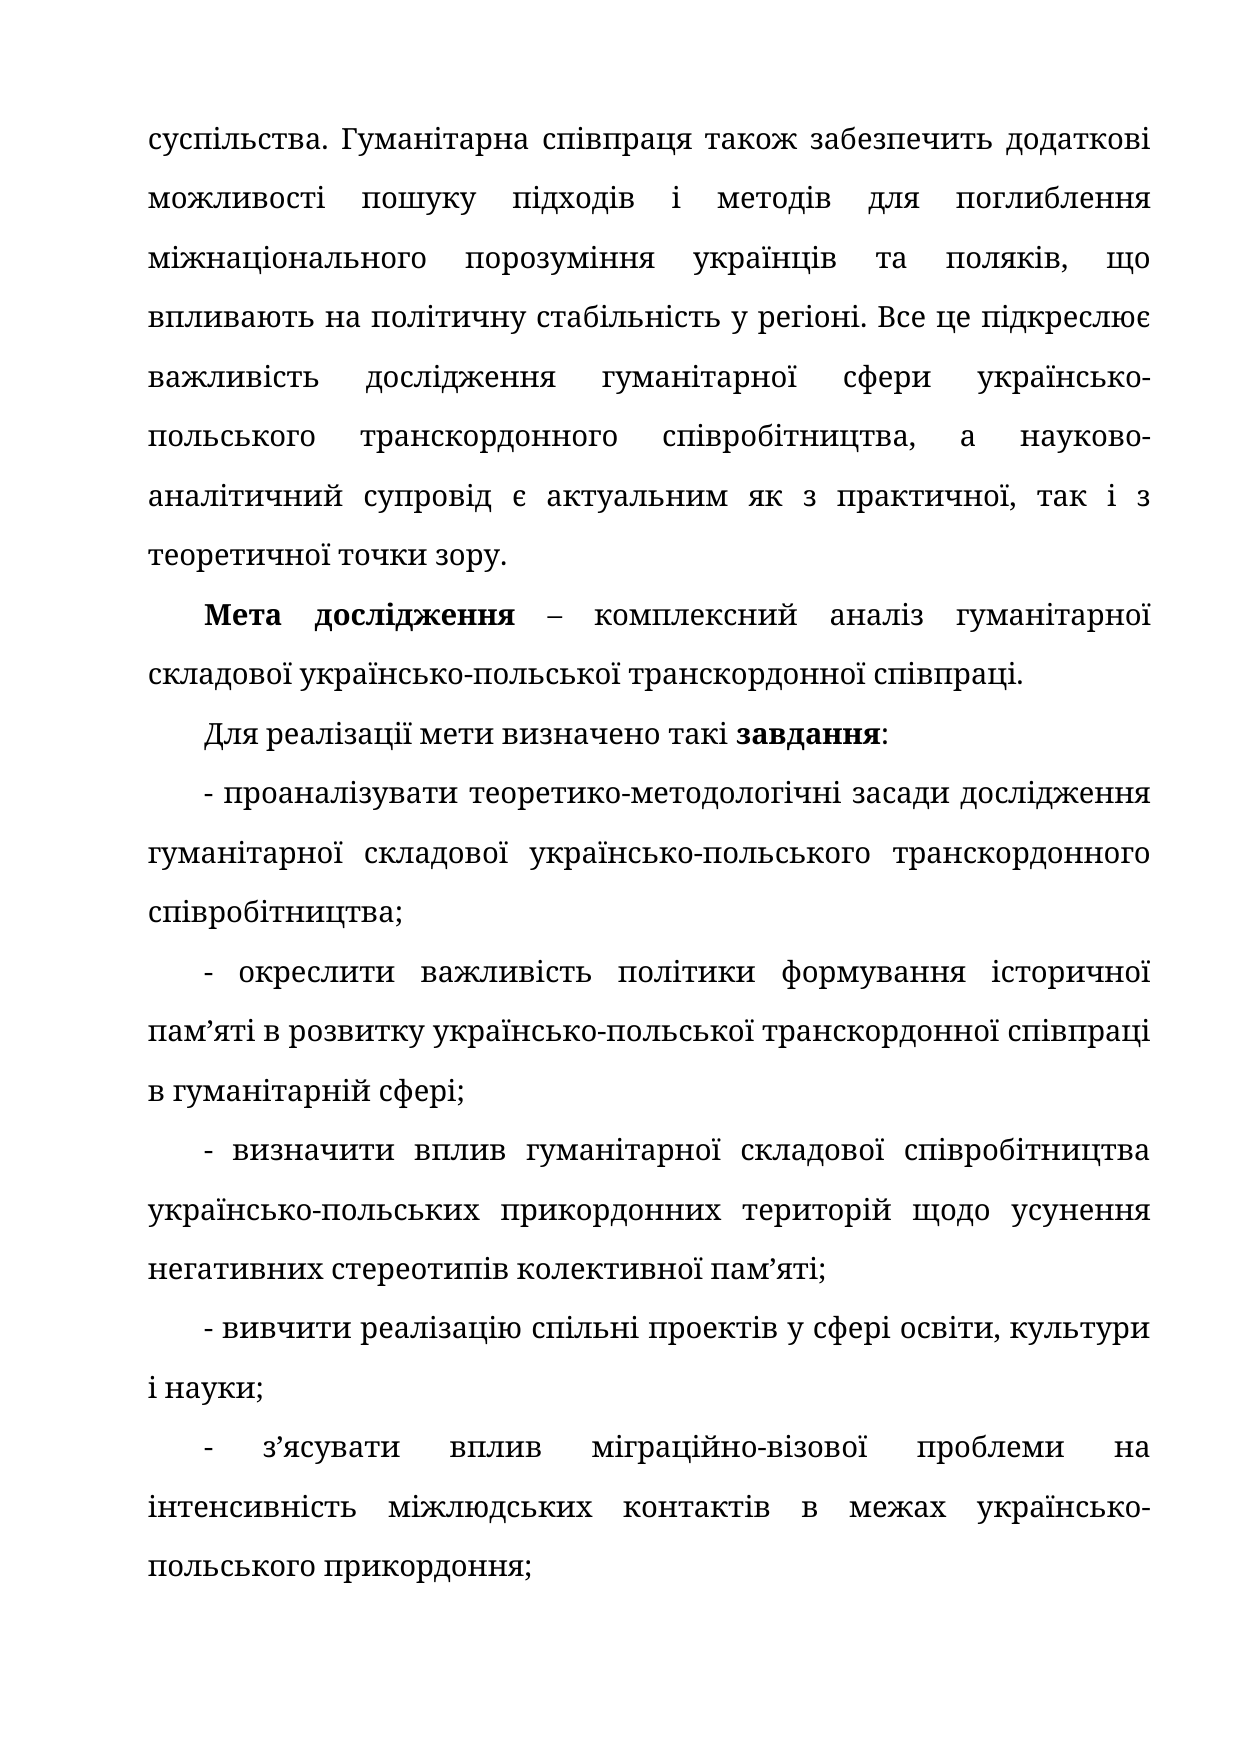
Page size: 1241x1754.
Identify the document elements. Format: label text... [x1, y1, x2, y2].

text - проаналізувати теоретико-методологічні засади дослідження гуманітарної складової українсько-польського транскордонного співробітництва; [148, 772, 1152, 931]
text - окреслити важливість політики формування історичної пам’яті в розвитку українсько-польської транскордонної співпраці в гуманітарній сфері; [148, 951, 1152, 1109]
text Мета дослідження – комплексний аналіз гуманітарної складової українсько-польської транскордонної співпраці. [148, 594, 1152, 693]
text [148, 118, 1152, 574]
text - вивчити реалізацію спільні проектів у сфері освіти, культури і науки; [148, 1308, 1152, 1407]
text Для реалізації мети визначено такі завдання: [148, 713, 1152, 753]
text - з’ясувати вплив міграційно-візової проблеми на інтенсивність міжлюдських контактів в межах українсько-польського прикордоння; [148, 1427, 1152, 1585]
text - визначити вплив гуманітарної складової співробітництва українсько-польських прикордонних територій щодо усунення негативних стереотипів колективної пам’яті; [148, 1129, 1152, 1288]
